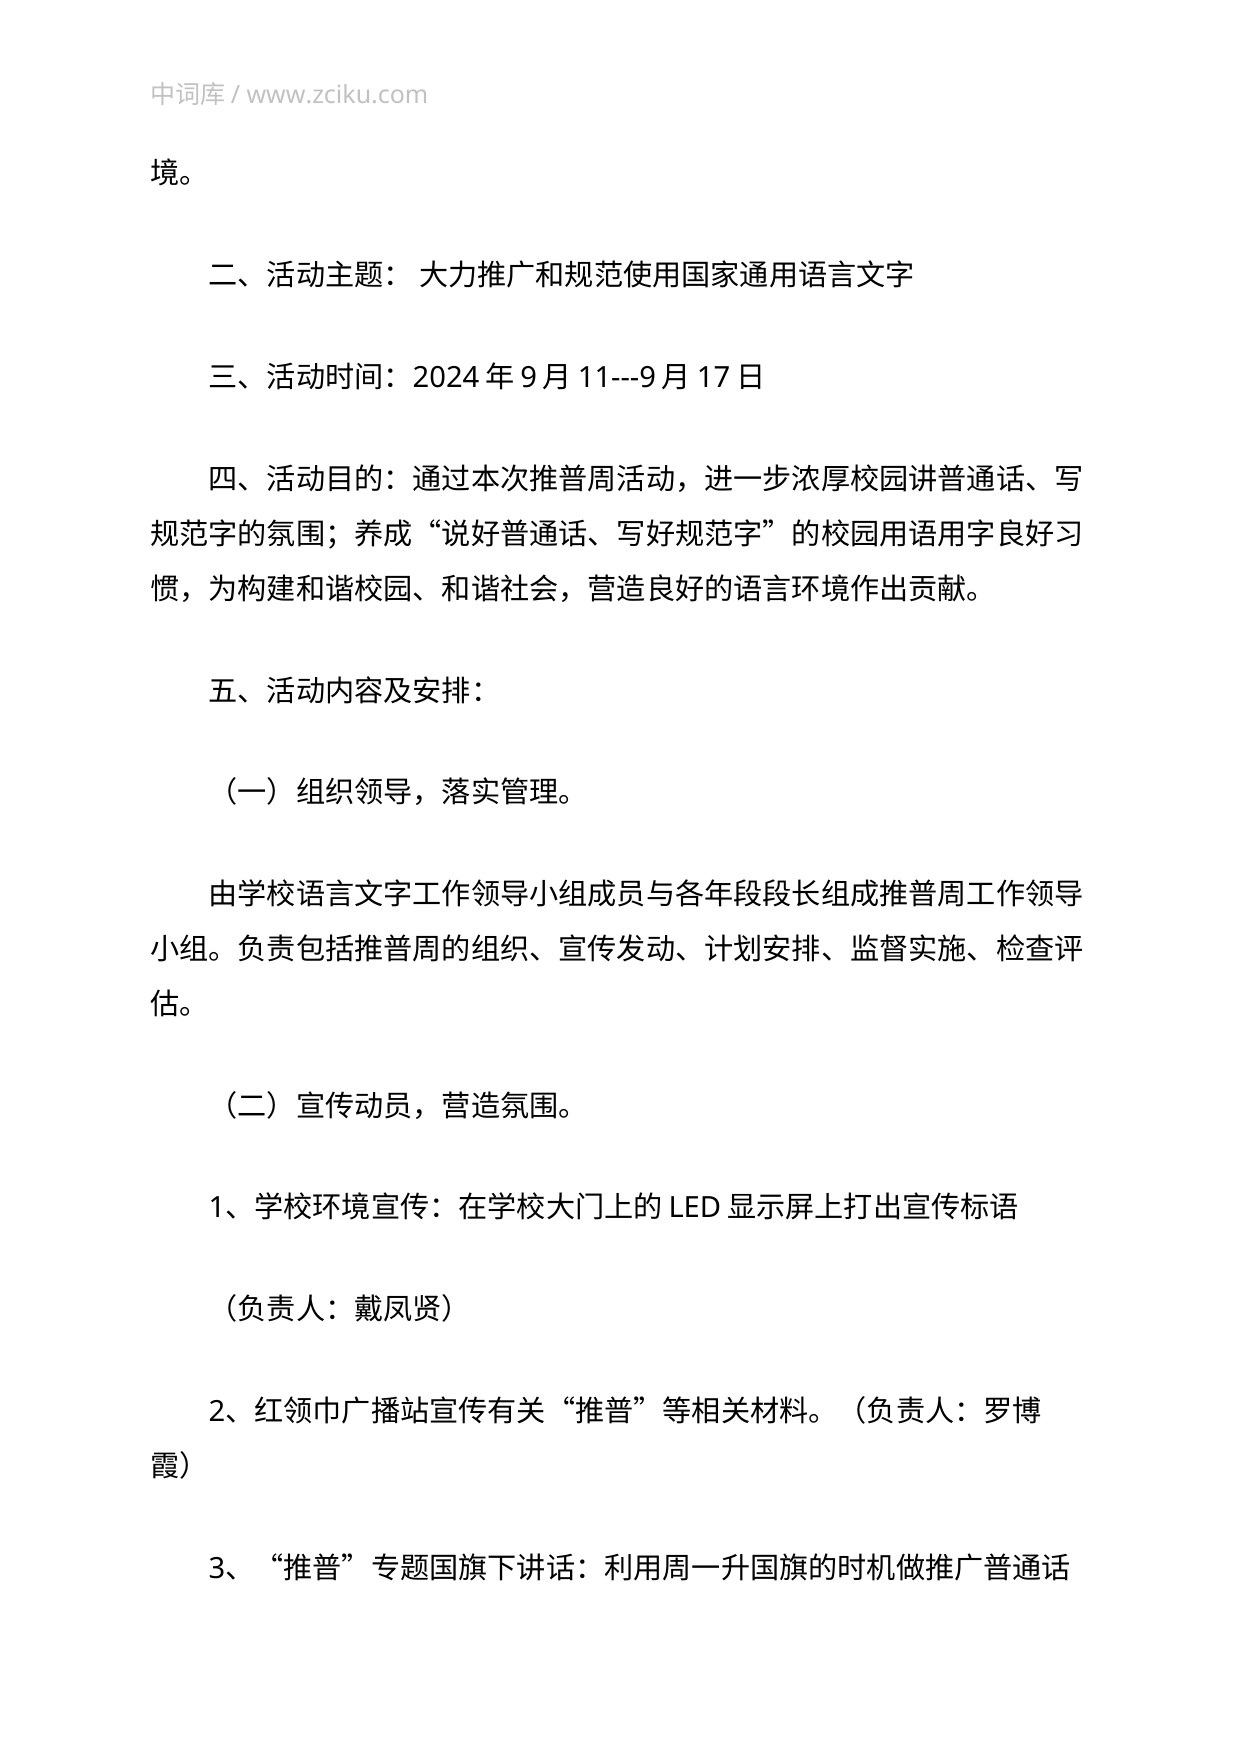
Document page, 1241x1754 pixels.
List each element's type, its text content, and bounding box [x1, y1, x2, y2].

text 由学校语言文字工作领导小组成员与各年段段长组成推普周工作领导小组。负责包括推普周的组织、宣传发动、计划安排、监督实施、检查评估。 [150, 871, 1090, 1023]
text （负责人：戴凤贤） [150, 1286, 1090, 1328]
text 三、活动时间：2024年9月11---9月17日 [150, 353, 1090, 396]
text 二、活动主题： 大力推广和规范使用国家通用语言文字 [150, 252, 1090, 294]
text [150, 150, 1090, 192]
text 1、学校环境宣传：在学校大门上的LED显示屏上打出宣传标语 [150, 1184, 1090, 1226]
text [150, 1544, 1090, 1587]
text 2、红领巾广播站宣传有关“推普”等相关材料。（负责人：罗博霞） [150, 1388, 1090, 1485]
text 五、活动内容及安排： [150, 667, 1090, 709]
text （二）宣传动员，营造氛围。 [150, 1082, 1090, 1124]
text （一）组织领导，落实管理。 [150, 769, 1090, 811]
text 四、活动目的：通过本次推普周活动，进一步浓厚校园讲普通话、写规范字的氛围；养成“说好普通话、写好规范字”的校园用语用字良好习惯，为构建和谐校园、和谐社会，营造良好的语言环境作出贡献。 [150, 456, 1090, 608]
